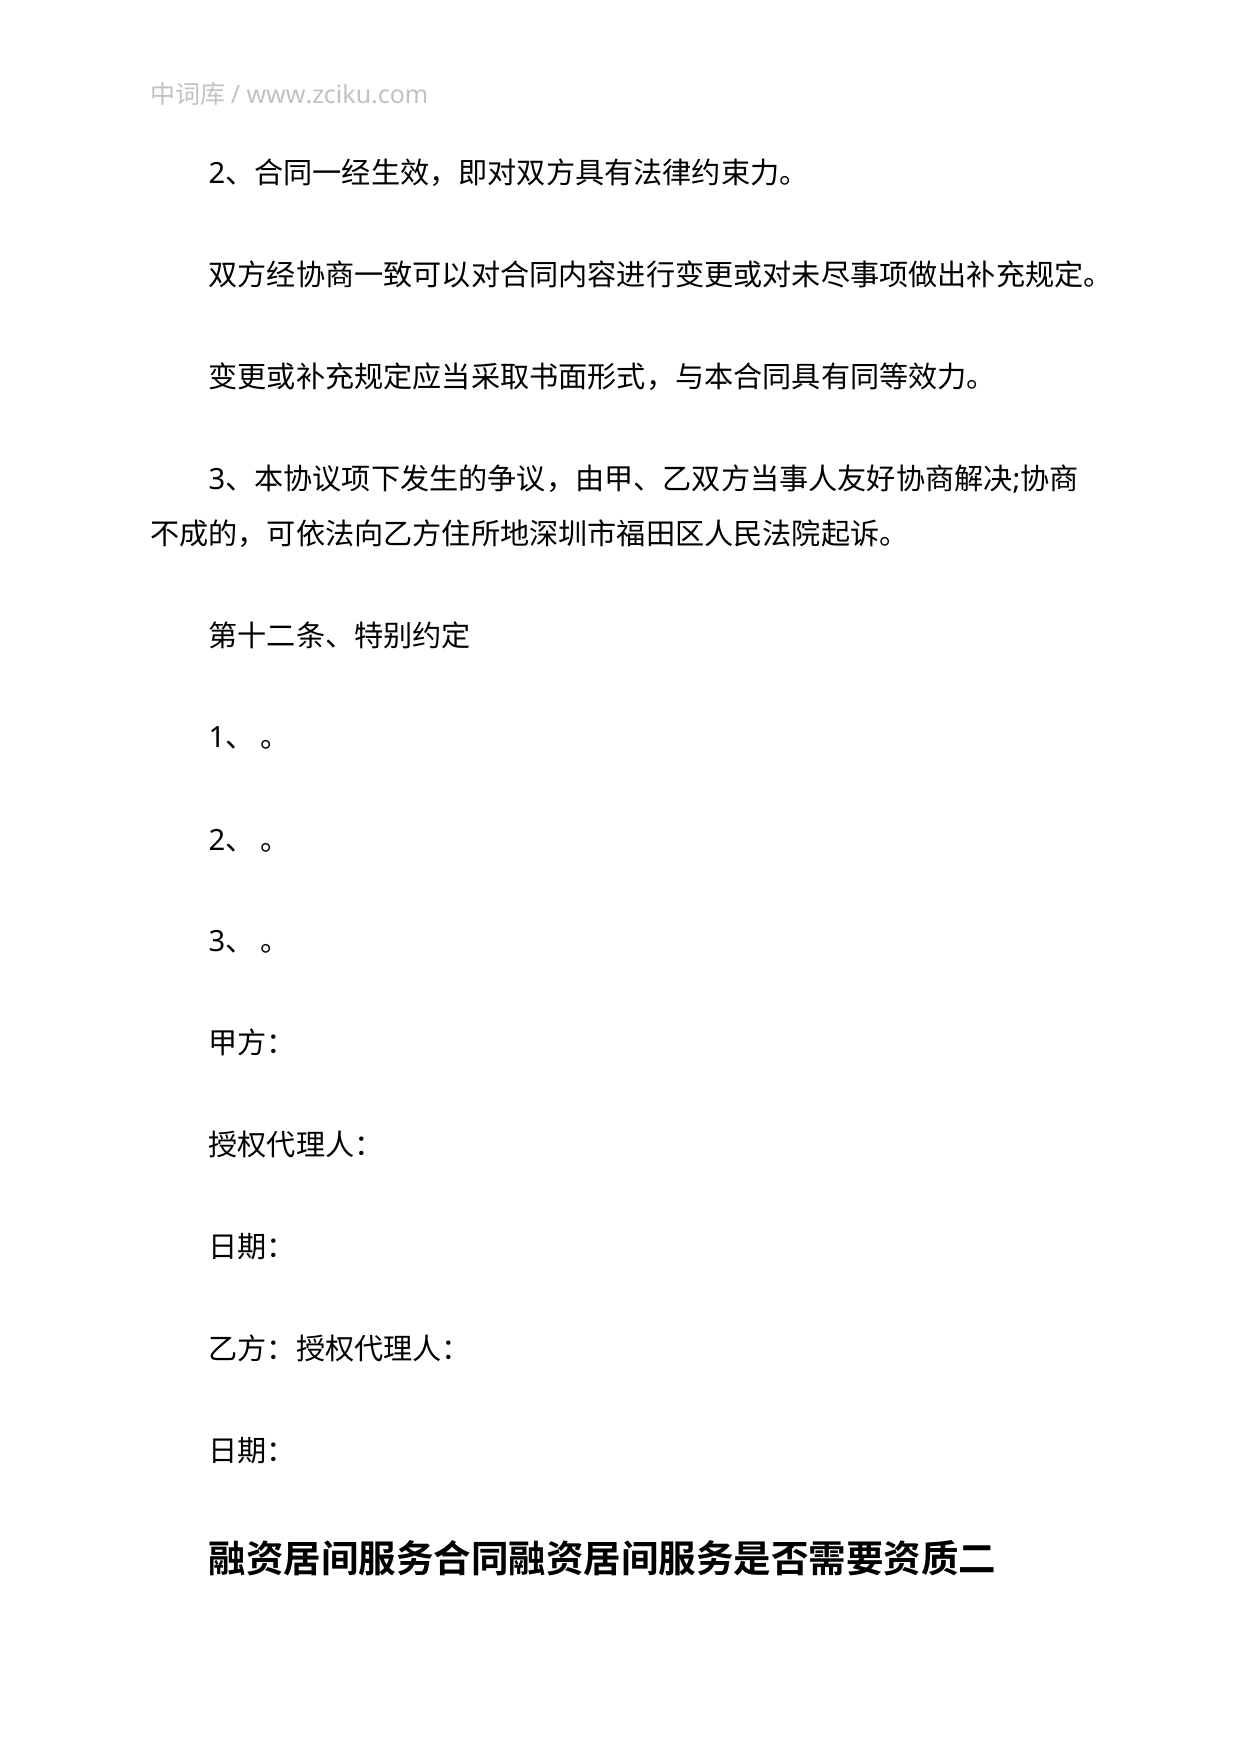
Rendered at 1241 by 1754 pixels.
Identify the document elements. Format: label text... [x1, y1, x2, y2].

text 融资居间服务合同融资居间服务是否需要资质二 [150, 1529, 1090, 1583]
text 3、本协议项下发生的争议，由甲、乙双方当事人友好协商解决;协商不成的，可依法向乙方住所地深圳市福田区人民法院起诉。 [150, 456, 1090, 553]
text 第十二条、特别约定 [150, 612, 1090, 654]
text 1、 。 [150, 714, 1090, 756]
text 2、合同一经生效，即对双方具有法律约束力。 [150, 150, 1090, 192]
text 乙方：授权代理人： [150, 1325, 1090, 1368]
text 日期： [150, 1427, 1090, 1469]
text 甲方： [150, 1020, 1090, 1062]
text 双方经协商一致可以对合同内容进行变更或对未尽事项做出补充规定。 [150, 252, 1090, 294]
text 2、 。 [150, 816, 1090, 858]
text 3、 。 [150, 918, 1090, 960]
text 授权代理人： [150, 1122, 1090, 1164]
text 变更或补充规定应当采取书面形式，与本合同具有同等效力。 [150, 354, 1090, 396]
text 日期： [150, 1223, 1090, 1266]
